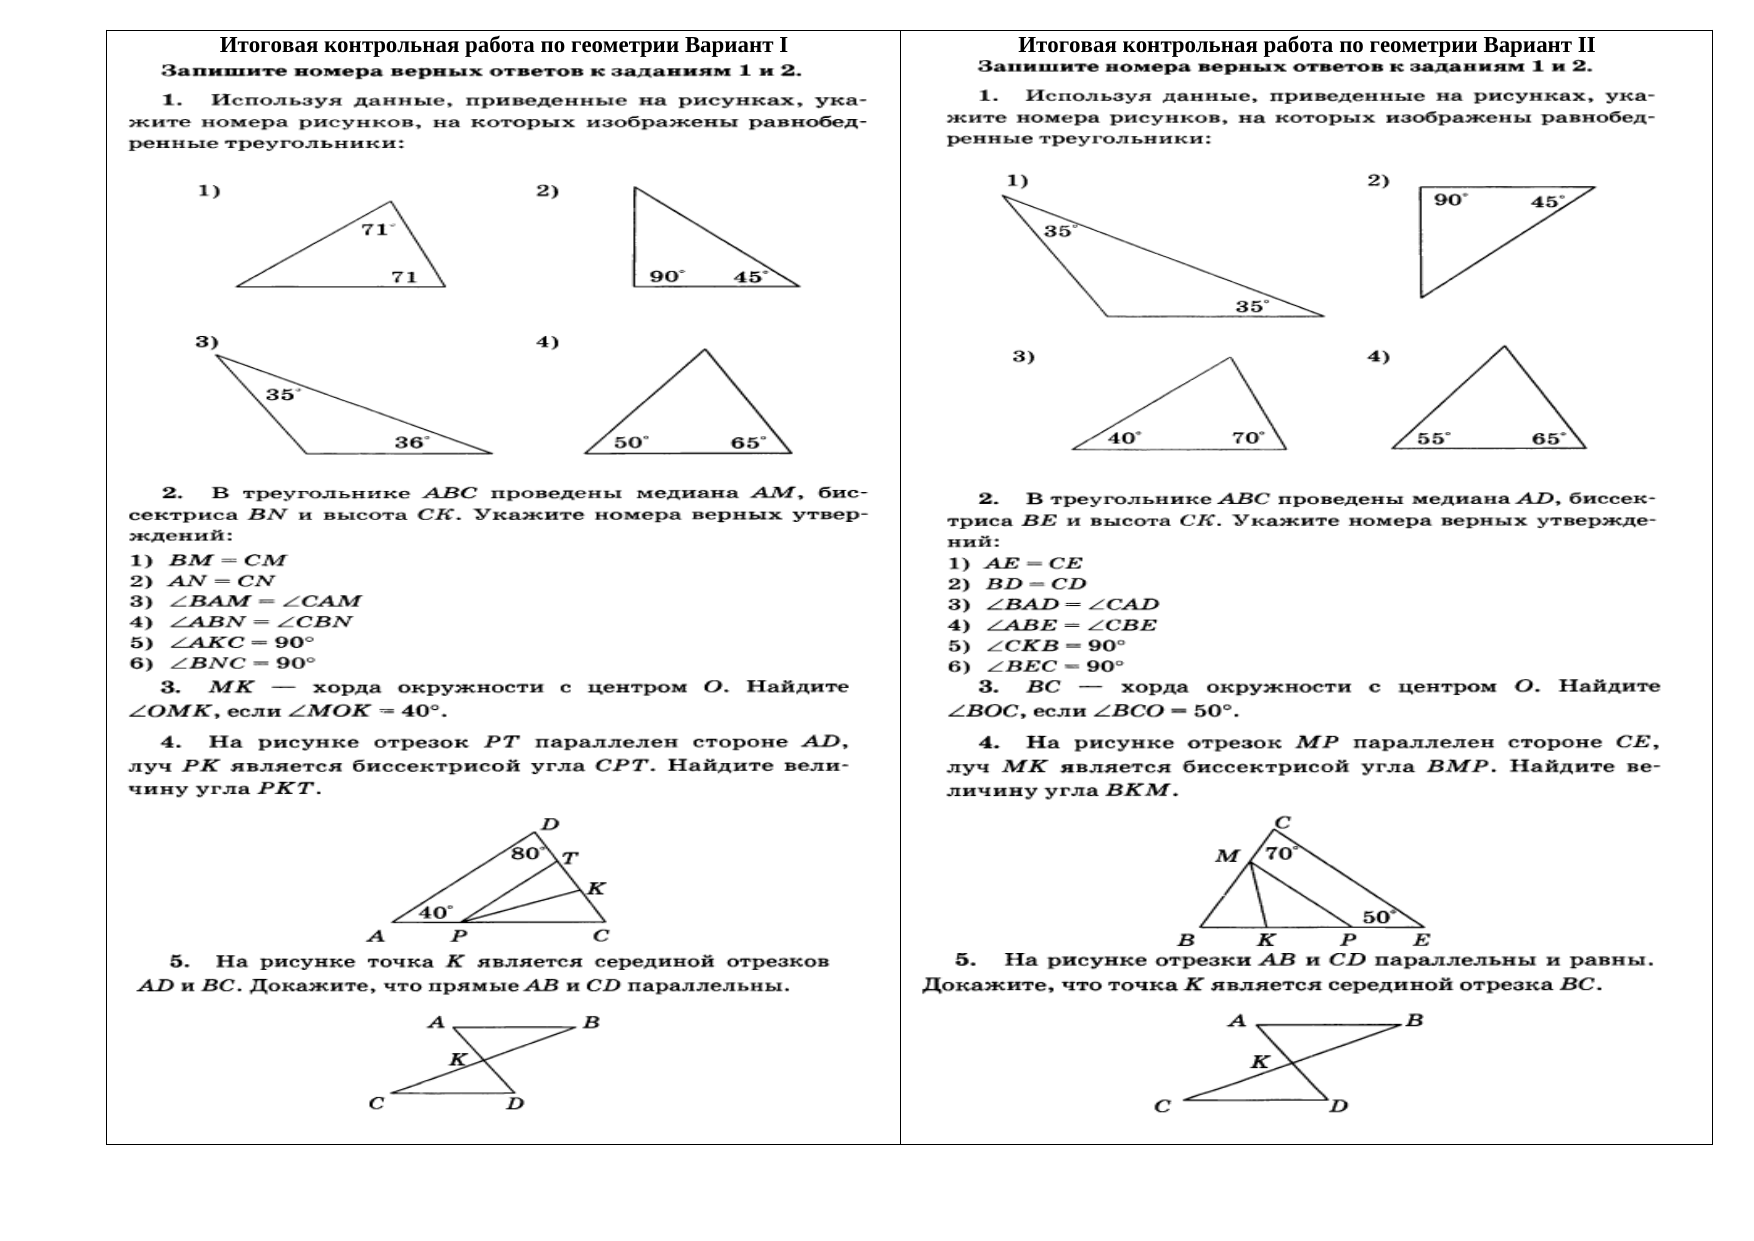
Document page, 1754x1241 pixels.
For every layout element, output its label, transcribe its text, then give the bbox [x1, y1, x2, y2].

picture [911, 57, 1680, 1117]
table_header Итоговая контрольная работа по геометрии Вариант I [107, 31, 900, 1144]
picture [118, 57, 885, 1115]
table_header Итоговая контрольная работа по геометрии Вариант II [901, 31, 1712, 1144]
